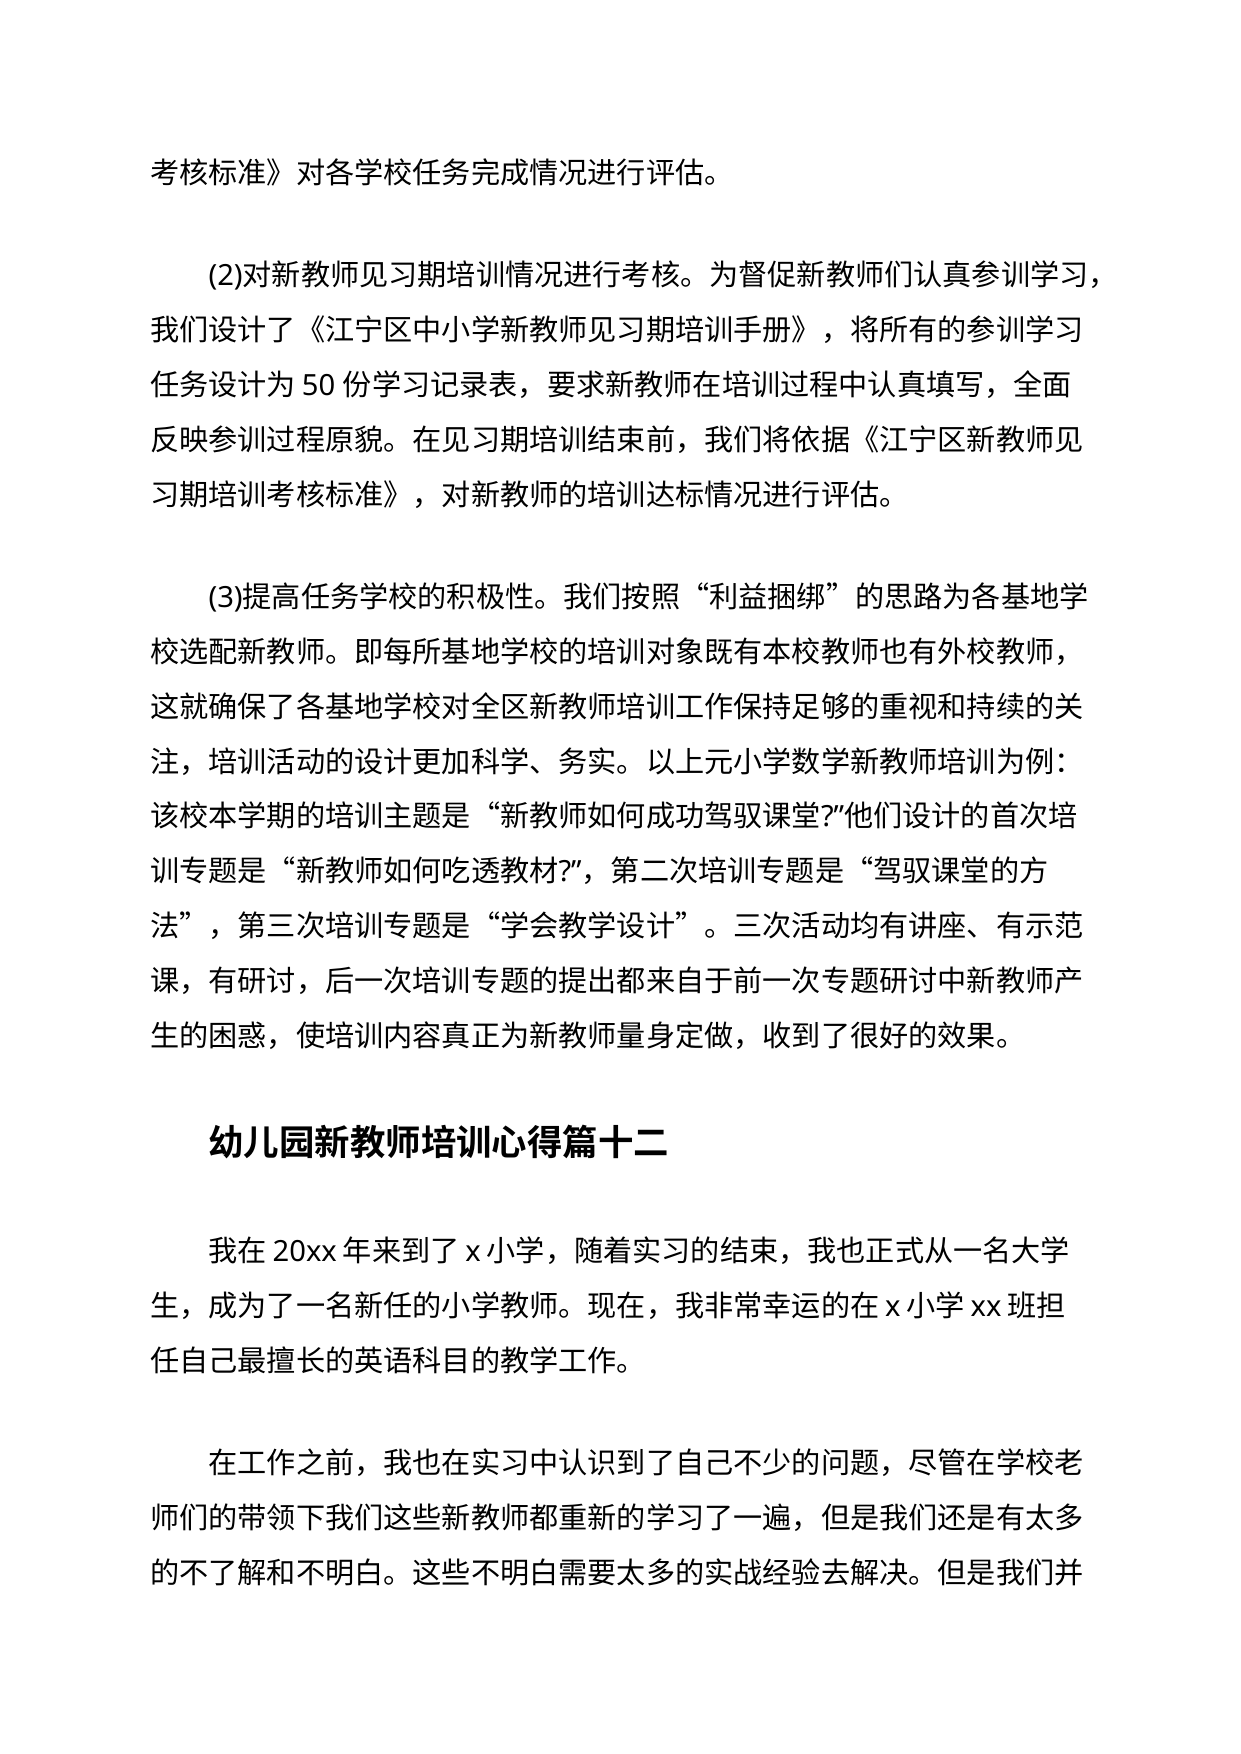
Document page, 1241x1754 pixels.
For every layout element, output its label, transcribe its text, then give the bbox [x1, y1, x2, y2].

text (3)提高任务学校的积极性。我们按照“利益捆绑”的思路为各基地学校选配新教师。即每所基地学校的培训对象既有本校教师也有外校教师，这就确保了各基地学校对全区新教师培训工作保持足够的重视和持续的关注，培训活动的设计更加科学、务实。以上元小学数学新教师培训为例：该校本学期的培训主题是“新教师如何成功驾驭课堂?”他们设计的首次培训专题是“新教师如何吃透教材?”，第二次培训专题是“驾驭课堂的方法”，第三次培训专题是“学会教学设计”。三次活动均有讲座、有示范课，有研讨，后一次培训专题的提出都来自于前一次专题研讨中新教师产生的困惑，使培训内容真正为新教师量身定做，收到了很好的效果。 [150, 573, 1090, 1055]
text (2)对新教师见习期培训情况进行考核。为督促新教师们认真参训学习，我们设计了《江宁区中小学新教师见习期培训手册》，将所有的参训学习任务设计为50 份学习记录表，要求新教师在培训过程中认真填写，全面反映参训过程原貌。在见习期培训结束前，我们将依据《江宁区新教师见习期培训考核标准》，对新教师的培训达标情况进行评估。 [150, 252, 1090, 514]
text 幼儿园新教师培训心得篇十二 [150, 1114, 1090, 1166]
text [150, 1440, 1090, 1592]
text 我在20xx年来到了x小学，随着实习的结束，我也正式从一名大学生，成为了一名新任的小学教师。现在，我非常幸运的在x小学xx班担任自己最擅长的英语科目的教学工作。 [150, 1228, 1090, 1380]
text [150, 150, 1090, 192]
